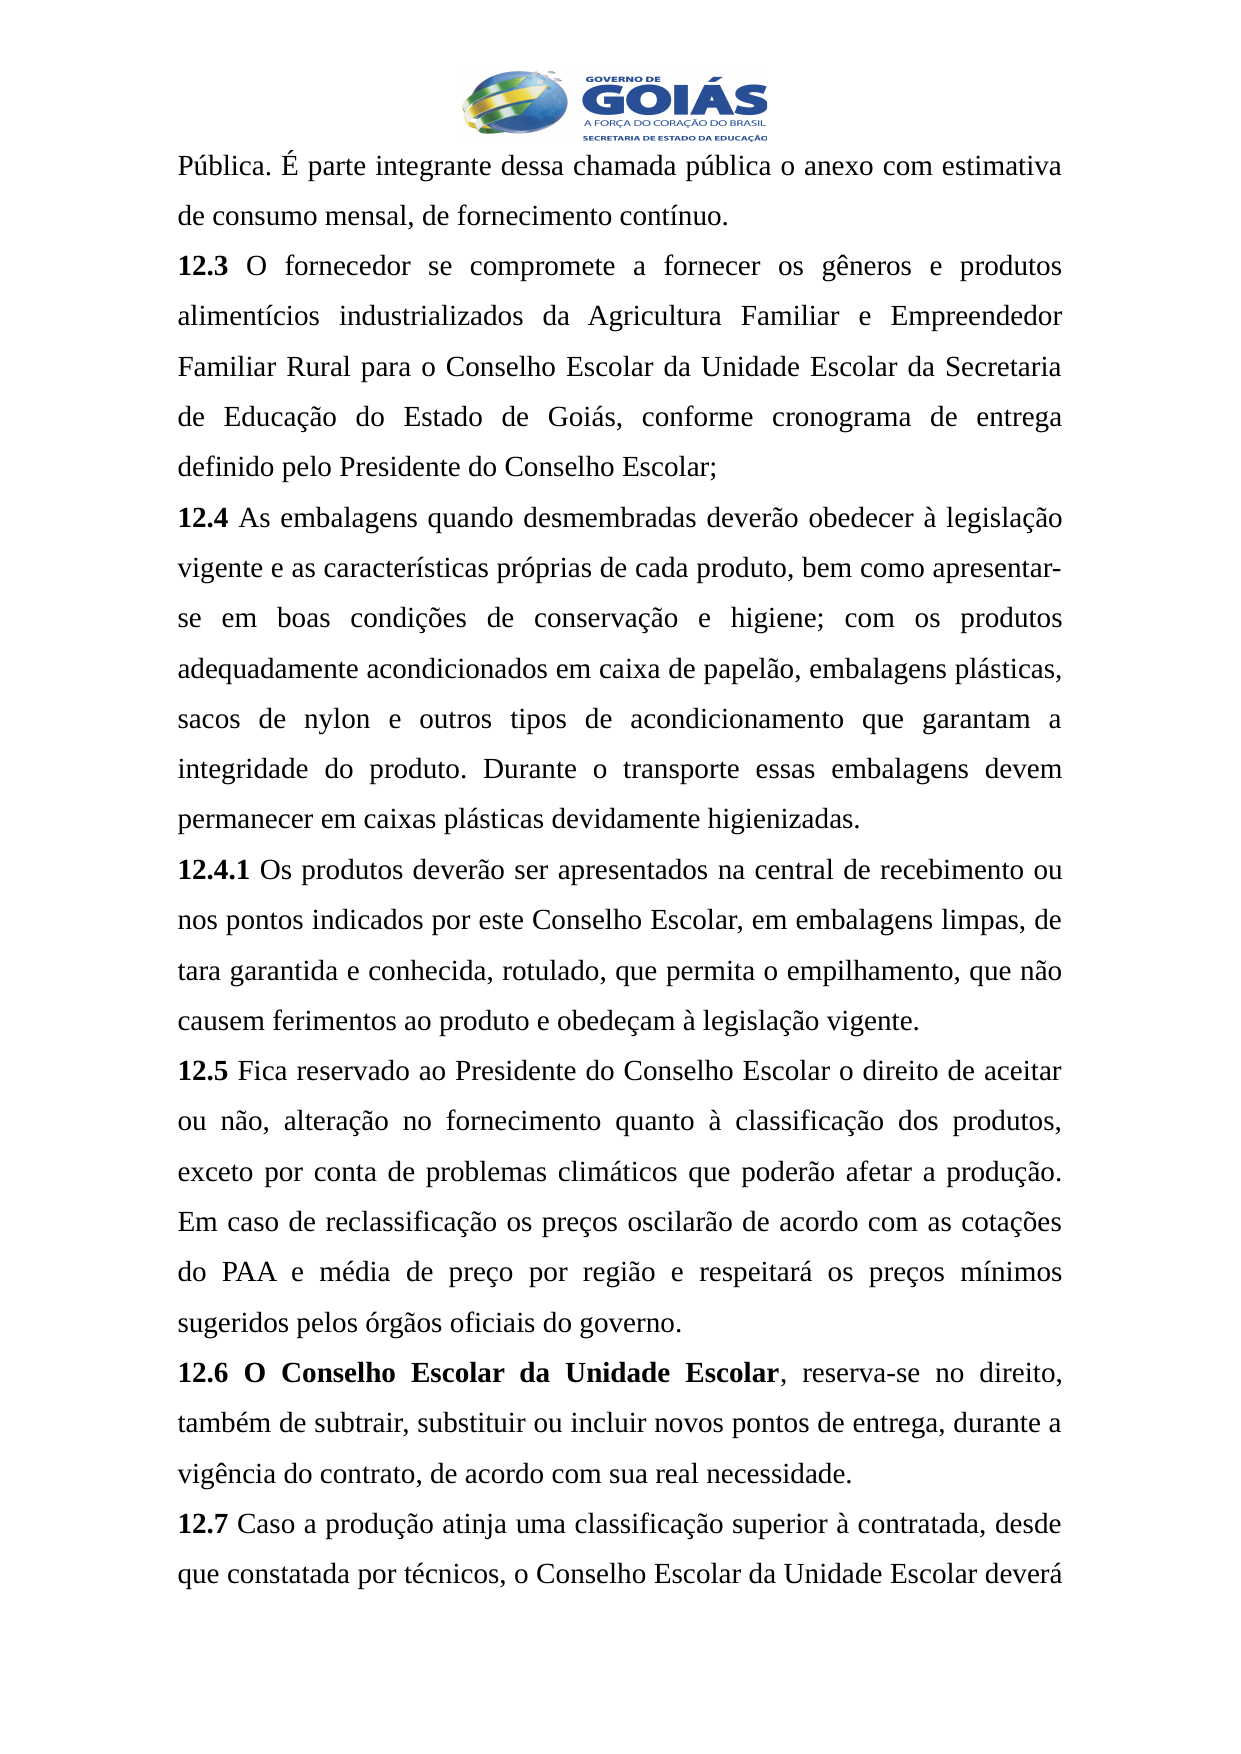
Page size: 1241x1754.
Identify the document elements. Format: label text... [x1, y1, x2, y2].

text 12.4.1 Os produtos deverão ser apresentados na central de recebimento ou nos pontos indicados por este Conselho Escolar, em embalagens limpas, de tara garantida e conhecida, rotulado, que permita o empilhamento, que não causem ferimentos ao produto e obedeçam à legislação vigente. [177, 852, 1063, 1036]
text 12.6 O Conselho Escolar da Unidade Escolar, reserva-se no direito, também de subtrair, substituir ou incluir novos pontos de entrega, durante a vigência do contrato, de acordo com sua real necessidade. [177, 1355, 1063, 1489]
text 12.4 As embalagens quando desmembradas deverão obedecer à legislação vigente e as características próprias de cada produto, bem como apresentar-se em boas condições de conservação e higiene; com os produtos adequadamente acondicionados em caixa de papelão, embalagens plásticas, sacos de nylon e outros tipos de acondicionamento que garantam a integridade do produto. Durante o transporte essas embalagens devem permanecer em caixas plásticas devidamente higienizadas. [177, 500, 1063, 835]
text 12.3 O fornecedor se compromete a fornecer os gêneros e produtos alimentícios industrializados da Agricultura Familiar e Empreendedor Familiar Rural para o Conselho Escolar da Unidade Escolar da Secretaria de Educação do Estado de Goiás, conforme cronograma de entrega definido pelo Presidente do Conselho Escolar; [177, 248, 1063, 483]
text 12.5 Fica reservado ao Presidente do Conselho Escolar o direito de aceitar ou não, alteração no fornecimento quanto à classificação dos produtos, exceto por conta de problemas climáticos que poderão afetar a produção. Em caso de reclassificação os preços oscilarão de acordo com as cotações do PAA e média de preço por região e respeitará os preços mínimos sugeridos pelos órgãos oficiais do governo. [177, 1053, 1063, 1338]
picture [462, 71, 768, 142]
